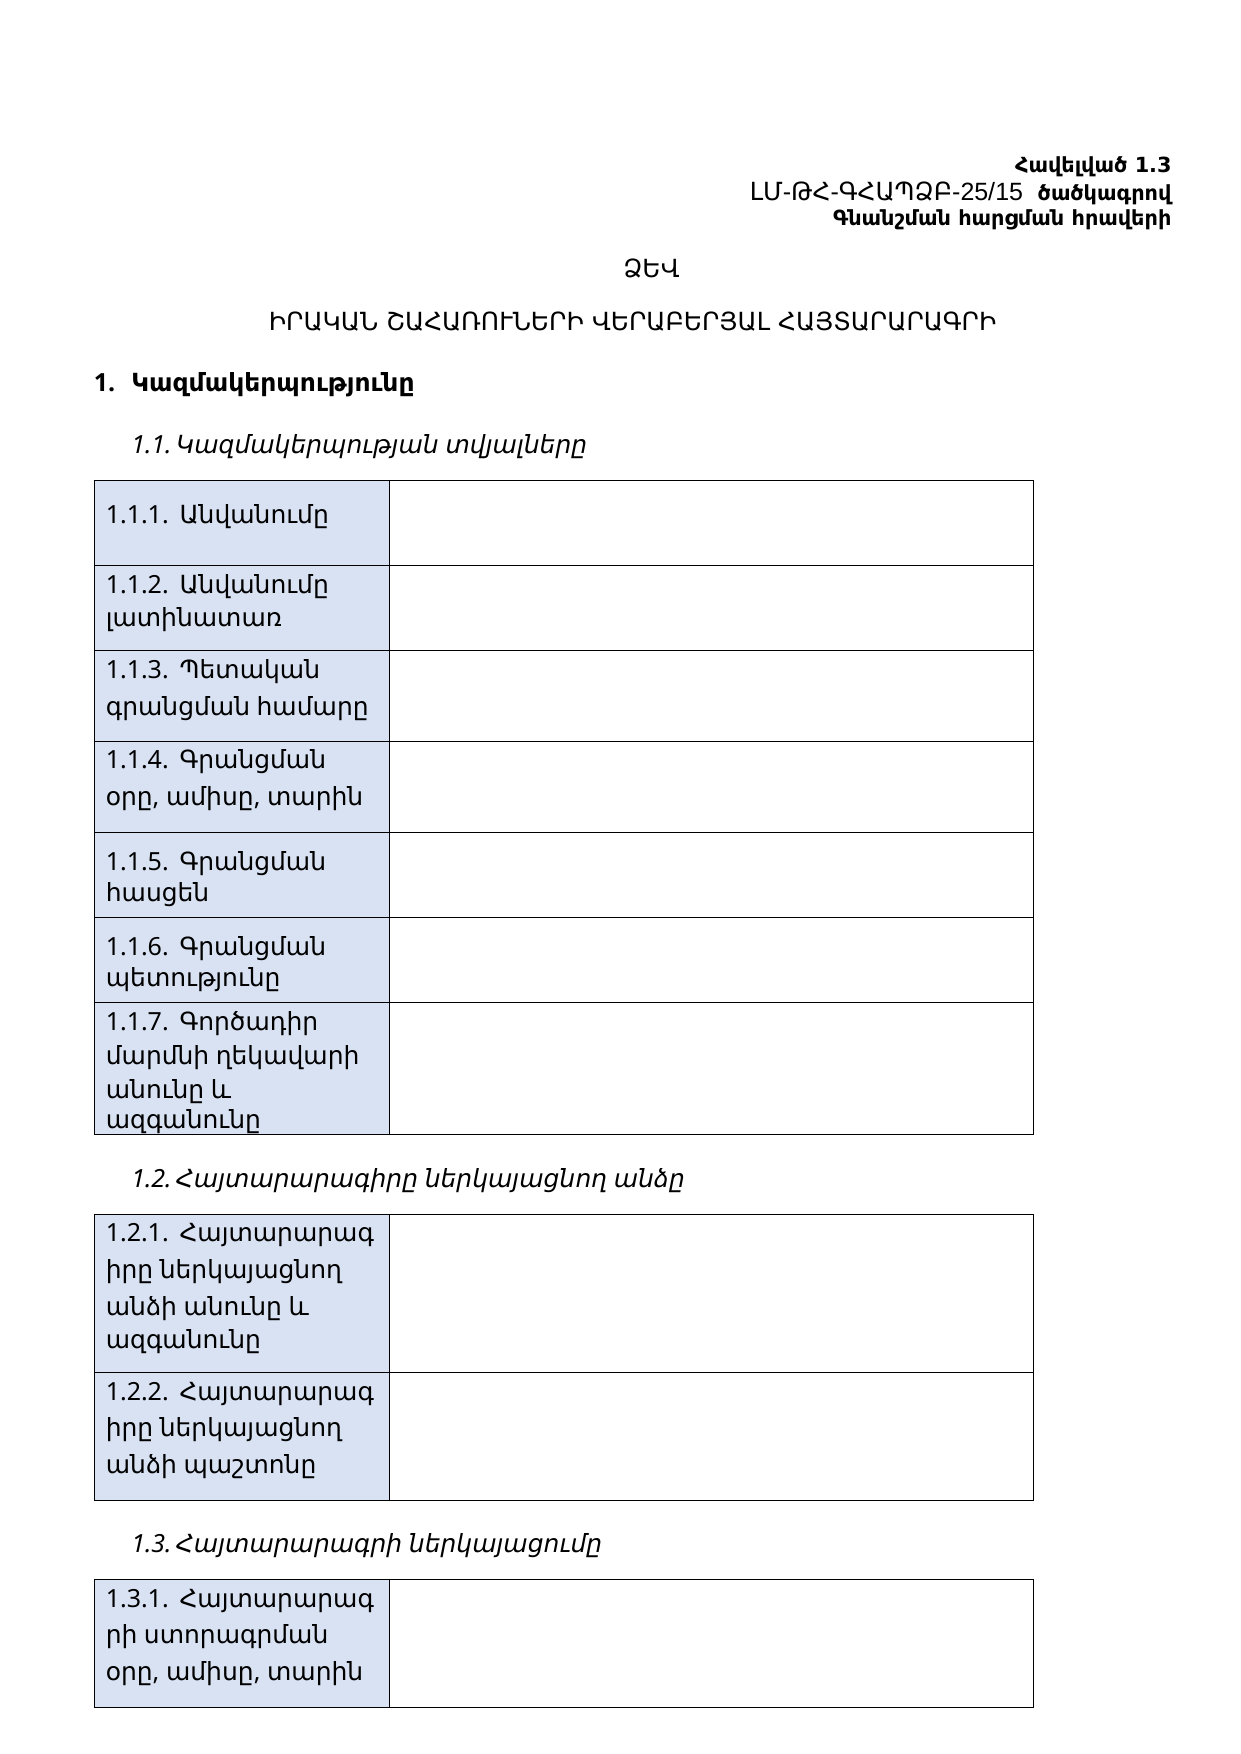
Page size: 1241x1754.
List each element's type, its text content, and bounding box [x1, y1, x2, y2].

table_header Անվանումը [95, 481, 389, 565]
table_cell Անվանումը լատինատառ [95, 566, 389, 650]
table_cell Պետական գրանցման համարը [95, 651, 389, 741]
list Հայտարարագրի ներկայացումը [131, 1526, 1171, 1560]
table_cell Գործադիր մարմնի ղեկավարի անունը և ազգանունը [95, 1003, 389, 1134]
table_cell [390, 566, 1033, 650]
table_cell Գրանցման պետությունը [95, 918, 389, 1002]
table_cell Գրանցման հասցեն [95, 833, 389, 917]
list Կազմակերպությունը [94, 365, 1171, 399]
table_header Հայտարարագիրը ներկայացնող անձի անունը և ազգանունը [95, 1215, 389, 1372]
list Հայտարարագիրը ներկայացնող անձը [131, 1160, 1171, 1194]
subtitle Հավելված 1.3 [94, 152, 1171, 177]
text ԼՄ-ԹՀ-ԳՀԱՊՁԲ-25/15 ծածկագրով [94, 177, 1171, 206]
list Կազմակերպության տվյալները [131, 427, 1171, 461]
table_cell [390, 651, 1033, 741]
table_cell [390, 1003, 1033, 1134]
table_cell [390, 918, 1033, 1002]
table_cell [390, 742, 1033, 832]
table_header [390, 1215, 1033, 1372]
table_cell Գրանցման օրը, ամիսը, տարին [95, 742, 389, 832]
table_header [390, 481, 1033, 565]
table_cell [390, 833, 1033, 917]
table_header [390, 1580, 1033, 1707]
text ՁԵՎ [94, 254, 1171, 283]
table_header Հայտարարագրի ստորագրման օրը, ամիսը, տարին [95, 1580, 389, 1707]
table_cell Հայտարարագիրը ներկայացնող անձի պաշտոնը [95, 1373, 389, 1500]
table_cell [390, 1373, 1033, 1500]
text Գնանշման հարցման հրավերի [94, 206, 1171, 230]
text ԻՐԱԿԱՆ ՇԱՀԱՌՈՒՆԵՐԻ ՎԵՐԱԲԵՐՅԱԼ ՀԱՅՏԱՐԱՐԱԳՐԻ [94, 307, 1171, 336]
